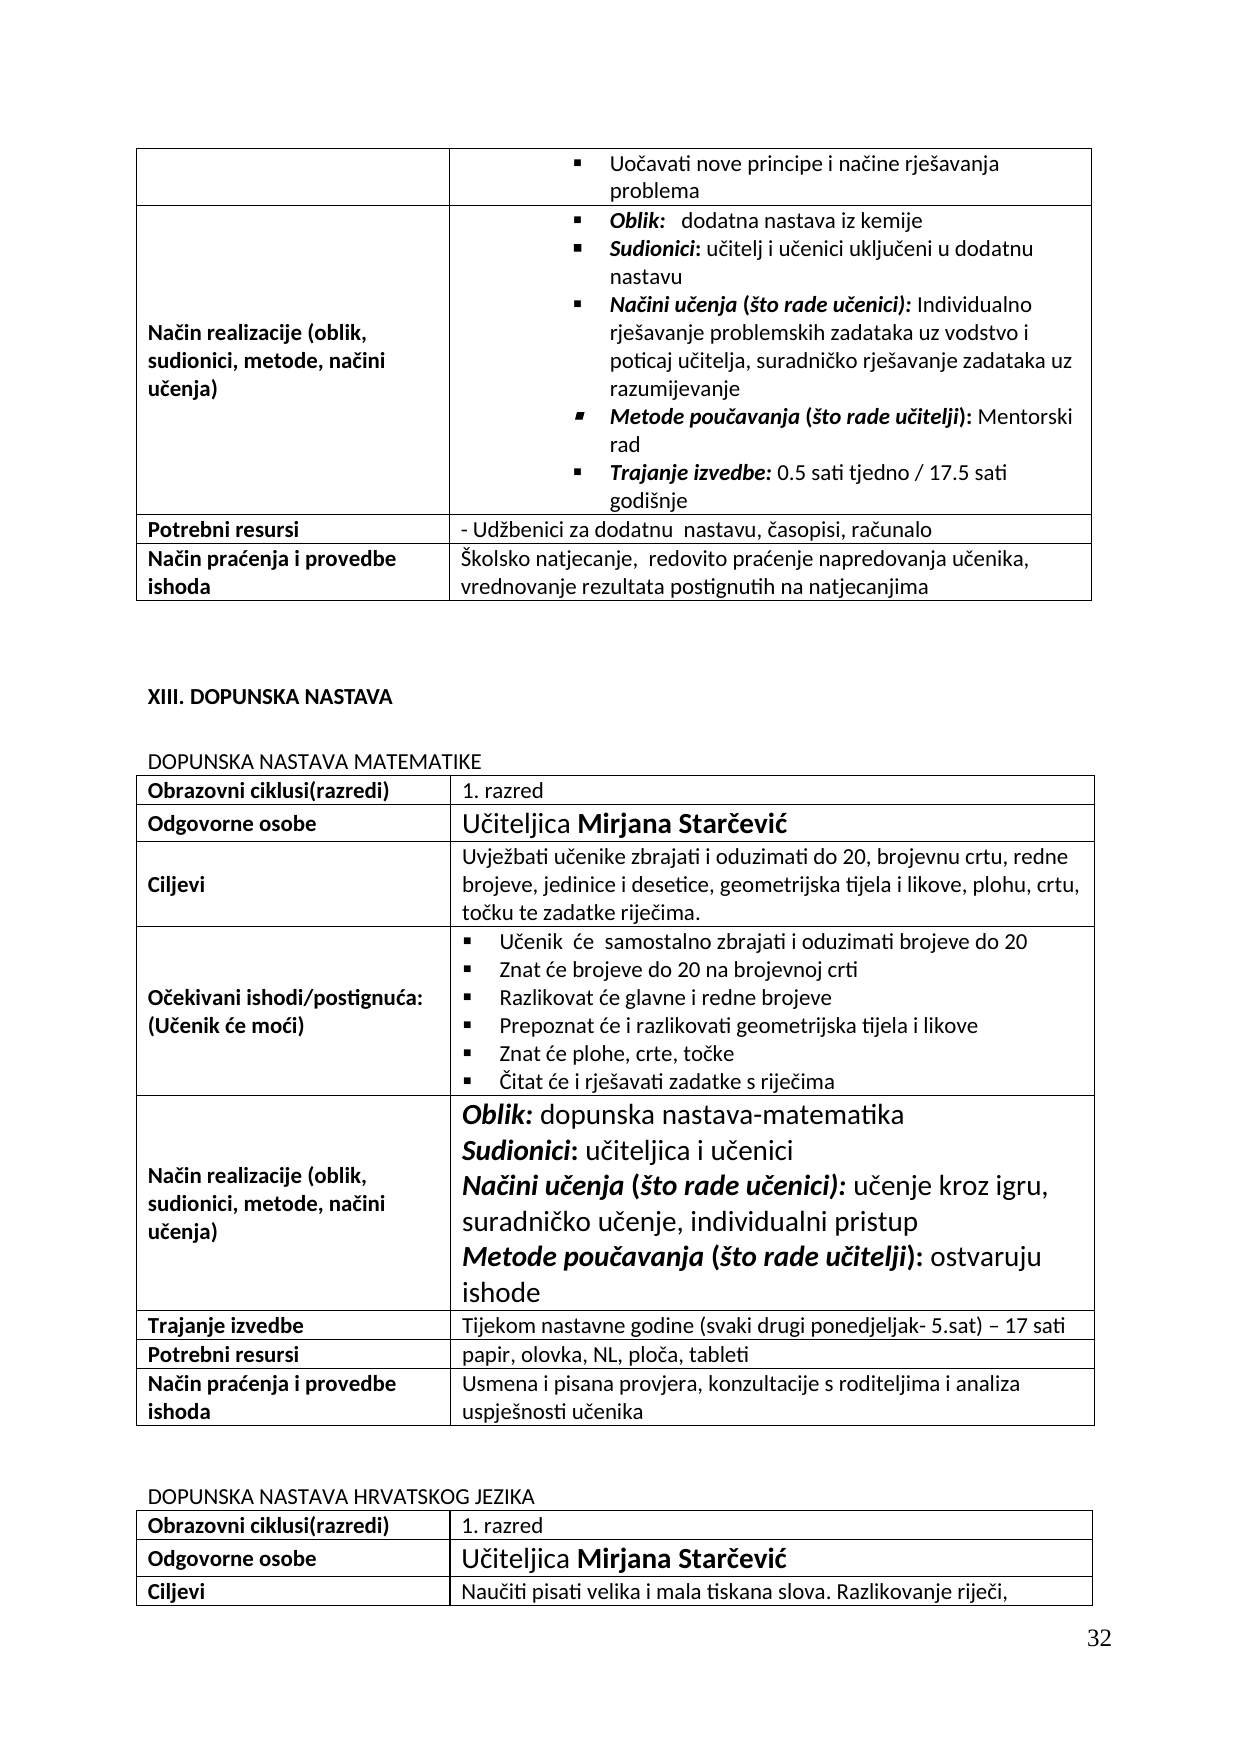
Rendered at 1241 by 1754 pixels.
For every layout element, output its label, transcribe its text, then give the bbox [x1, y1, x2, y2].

table_cell Odgovorne osobe [137, 805, 450, 841]
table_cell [450, 149, 1091, 205]
table_cell Oblik: dodatna nastava iz kemije Sudionici: učitelj i učenici uključeni u dodatnu nastavu Načini učenja (što rade učenici): Individualno rješavanje problemskih zadataka uz vodstvo i poticaj učitelja, suradničko rješavanje zadataka uz razumijevanje Metode poučavanja (što rade učitelji): Mentorski rad Trajanje izvedbe: 0.5 sati tjedno / 17.5 sati godišnje [450, 206, 1091, 514]
table_cell - Udžbenici za dodatnu nastavu, časopisi, računalo [450, 515, 1091, 543]
table_header 1. razred [451, 776, 1094, 804]
table_cell Očekivani ishodi/postignuća:(Učenik će moći) [137, 927, 450, 1095]
table_cell Odgovorne osobe [137, 1540, 449, 1576]
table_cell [137, 149, 449, 205]
table_cell Potrebni resursi [137, 515, 449, 543]
table_cell Uvježbati učenike zbrajati i oduzimati do 20, brojevnu crtu, redne brojeve, jedinice i desetice, geometrijska tijela i likove, plohu, crtu, točku te zadatke riječima. [451, 842, 1094, 926]
table_cell Učiteljica Mirjana Starčević [451, 805, 1094, 841]
table_cell Potrebni resursi [137, 1340, 450, 1368]
table_cell Način praćenja i provedbe ishoda [137, 544, 449, 600]
table_header Obrazovni ciklusi(razredi) [137, 1511, 449, 1539]
table_header 1. razred [451, 1511, 1092, 1539]
table_cell Ciljevi [137, 842, 450, 926]
table_cell Način praćenja i provedbe ishoda [137, 1369, 450, 1425]
table_cell Školsko natjecanje, redovito praćenje napredovanja učenika, vrednovanje rezultata postignutih na natjecanjima [450, 544, 1091, 600]
table_header Obrazovni ciklusi(razredi) [137, 776, 450, 804]
subtitle XIII. DOPUNSKA NASTAVA [148, 682, 1093, 710]
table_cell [451, 1577, 1092, 1605]
table_cell Učenik će samostalno zbrajati i oduzimati brojeve do 20 Znat će brojeve do 20 na brojevnoj crti Razlikovat će glavne i redne brojeve Prepoznat će i razlikovati geometrijska tijela i likove Znat će plohe, crte, točke Čitat će i rješavati zadatke s riječima [451, 927, 1094, 1095]
table_cell Ciljevi [137, 1577, 449, 1605]
text DOPUNSKA NASTAVA HRVATSKOG JEZIKA [148, 1482, 1093, 1510]
table_cell Način realizacije (oblik, sudionici, metode, načini učenja) [137, 1096, 450, 1310]
table_cell Učiteljica Mirjana Starčević [451, 1540, 1092, 1576]
table_cell papir, olovka, NL, ploča, tableti [451, 1340, 1094, 1368]
text DOPUNSKA NASTAVA MATEMATIKE [148, 747, 1093, 775]
table_cell Tijekom nastavne godine (svaki drugi ponedjeljak- 5.sat) – 17 sati [451, 1311, 1094, 1339]
table_cell Trajanje izvedbe [137, 1311, 450, 1339]
table_cell Oblik: dopunska nastava-matematika Sudionici: učiteljica i učenici Načini učenja (što rade učenici): učenje kroz igru, suradničko učenje, individualni pristup Metode poučavanja (što rade učitelji): ostvaruju ishode [451, 1096, 1094, 1310]
table_cell Način realizacije (oblik, sudionici, metode, načini učenja) [137, 206, 449, 514]
table_cell Usmena i pisana provjera, konzultacije s roditeljima i analiza uspješnosti učenika [451, 1369, 1094, 1425]
